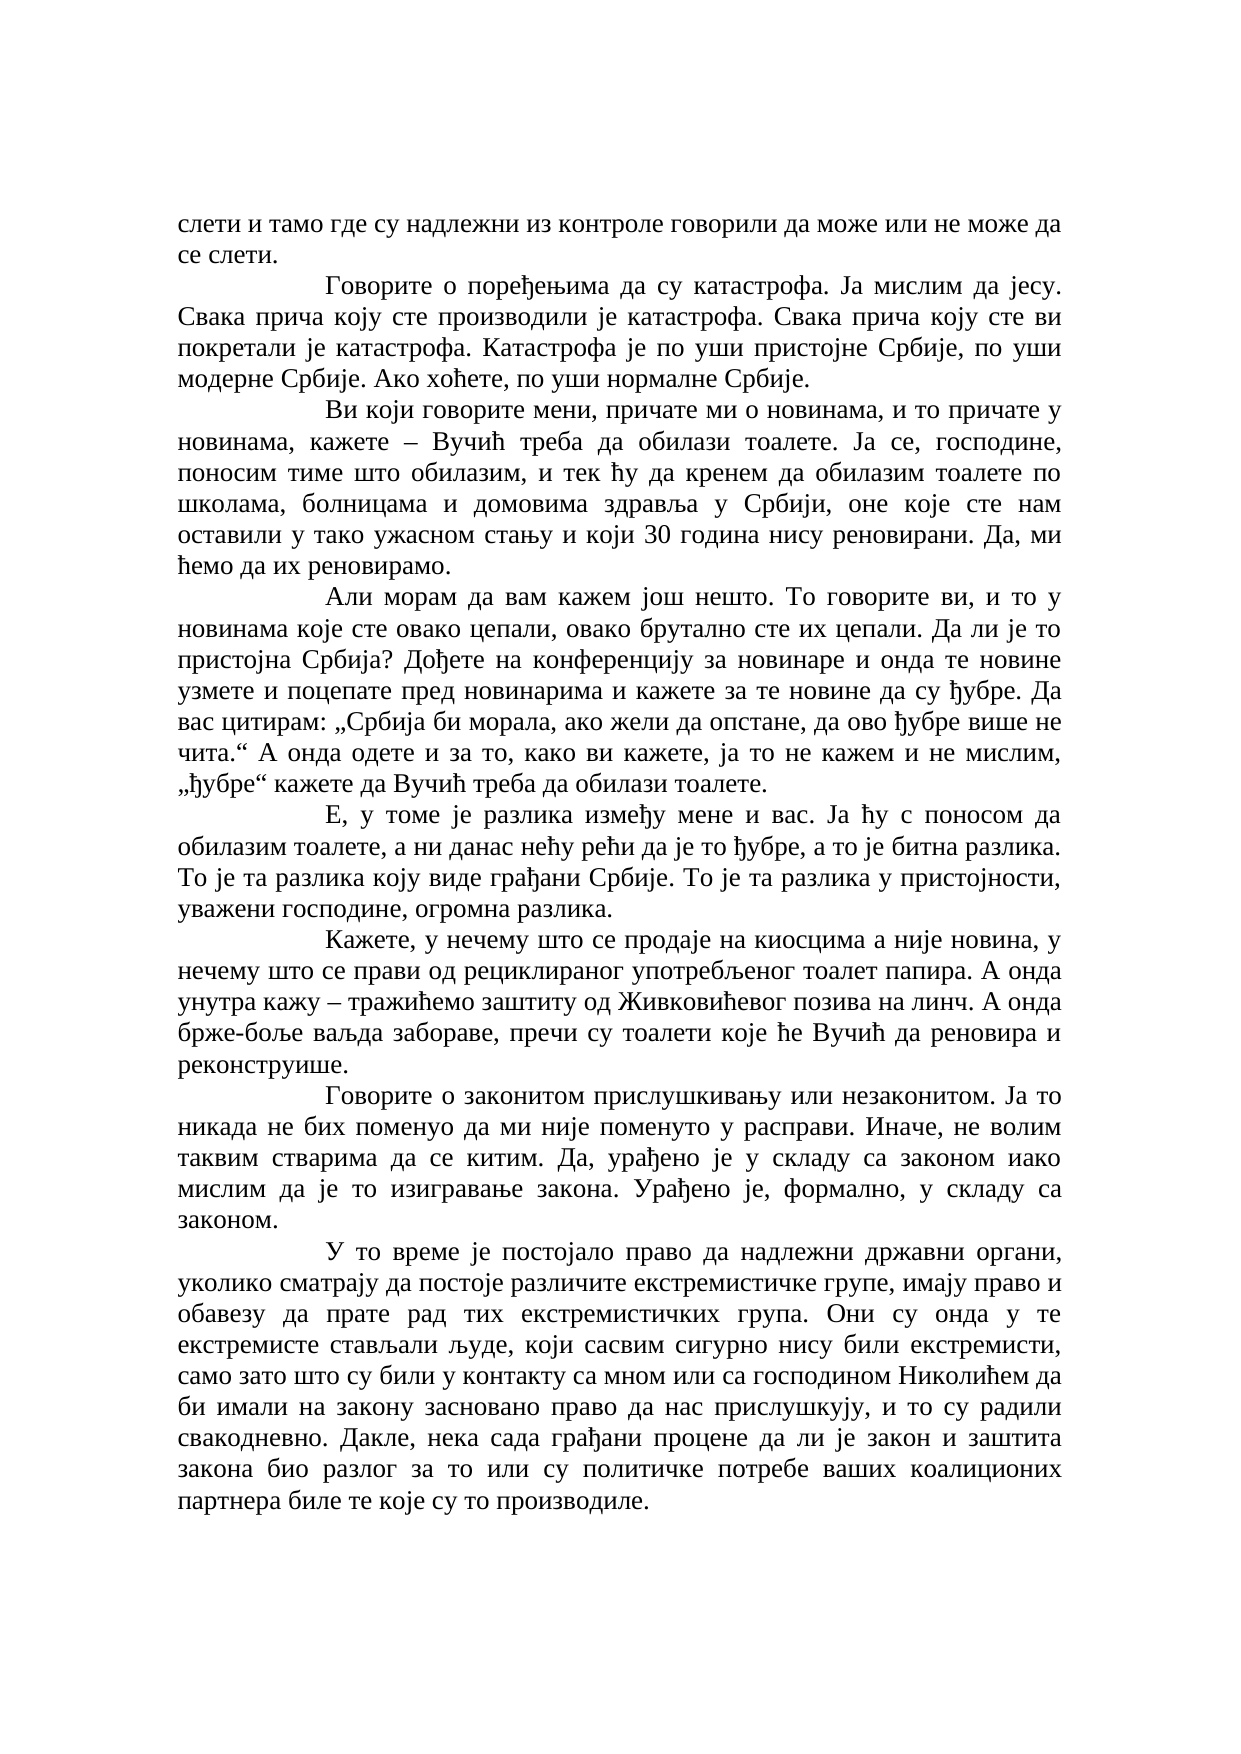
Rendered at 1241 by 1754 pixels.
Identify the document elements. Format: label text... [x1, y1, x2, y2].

text Ви који говорите мени, причате ми о новинама, и то причате у новинама, кажете – Вучић треба да обилази тоалете. Ја се, господине, поносим тиме што обилазим, и тек ћу да кренем да обилазим тоалете по школама, болницама и домовима здравља у Србији, оне које сте нам оставили у тако ужасном стању и који 30 година нису реновирани. Да, ми ћемо да их реновирамо. [177, 394, 1063, 581]
text Кажете, у нечему што се продаје на киосцима а није новина, у нечему што се прави од рециклираног употребљеног тоалет папира. А онда унутра кажу – тражићемо заштиту од Живковићевог позива на линч. А онда брже-боље ваљда забораве, пречи су тоалети које ће Вучић да реновира и реконструише. [177, 923, 1063, 1079]
text Говорите о поређењима да су катастрофа. Ја мислим да јесу. Свака прича коју сте производили је катастрофа. Свака прича коју сте ви покретали је катастрофа. Катастрофа је по уши пристојне Србије, по уши модерне Србије. Ако хоћете, по уши нормалне Србије. [177, 269, 1063, 394]
text У то време је постојало право да надлежни државни органи, уколико сматрају да постоје различите екстремистичке групе, имају право и обавезу да прате рад тих екстремистичких група. Они су онда у те екстремисте стављали људе, који сасвим сигурно нису били екстремисти, само зато што су били у контакту са мном или са господином Николићем да би имали на закону засновано право да нас прислушкују, и то су радили свакодневно. Дакле, нека сада грађани процене да ли је закон и заштита закона био разлог за то или су политичке потребе ваших коалиционих партнера биле те које су то производиле. [177, 1234, 1063, 1515]
text Говорите о законитом прислушкивању или незаконитом. Ја то никада не бих поменуо да ми није поменуто у расправи. Иначе, не волим таквим стварима да се китим. Да, урађено је у складу са законом иако мислим да је то изигравање закона. Урађено је, формално, у складу са законом. [177, 1079, 1063, 1234]
text Али морам да вам кажем још нешто. То говорите ви, и то у новинама које сте овако цепали, овако брутално сте их цепали. Да ли је то пристојна Србија? Дођете на конференцију за новинаре и онда те новине узмете и поцепате пред новинарима и кажете за те новине да су ђубре. Да вас цитирам: „Србија би морала, ако жели да опстане, да ово ђубре више не чита.“ А онда одете и за то, како ви кажете, ја то не кажем и не мислим, „ђубре“ кажете да Вучић треба да обилази тоалете. [177, 581, 1063, 798]
text Е, у томе је разлика између мене и вас. Ја ћу с поносом да обилазим тоалете, а ни данас нећу рећи да је то ђубре, а то је битна разлика. То је та разлика коју виде грађани Србије. То је та разлика у пристојности, уважени господине, огромна разлика. [177, 798, 1063, 923]
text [177, 207, 1063, 269]
